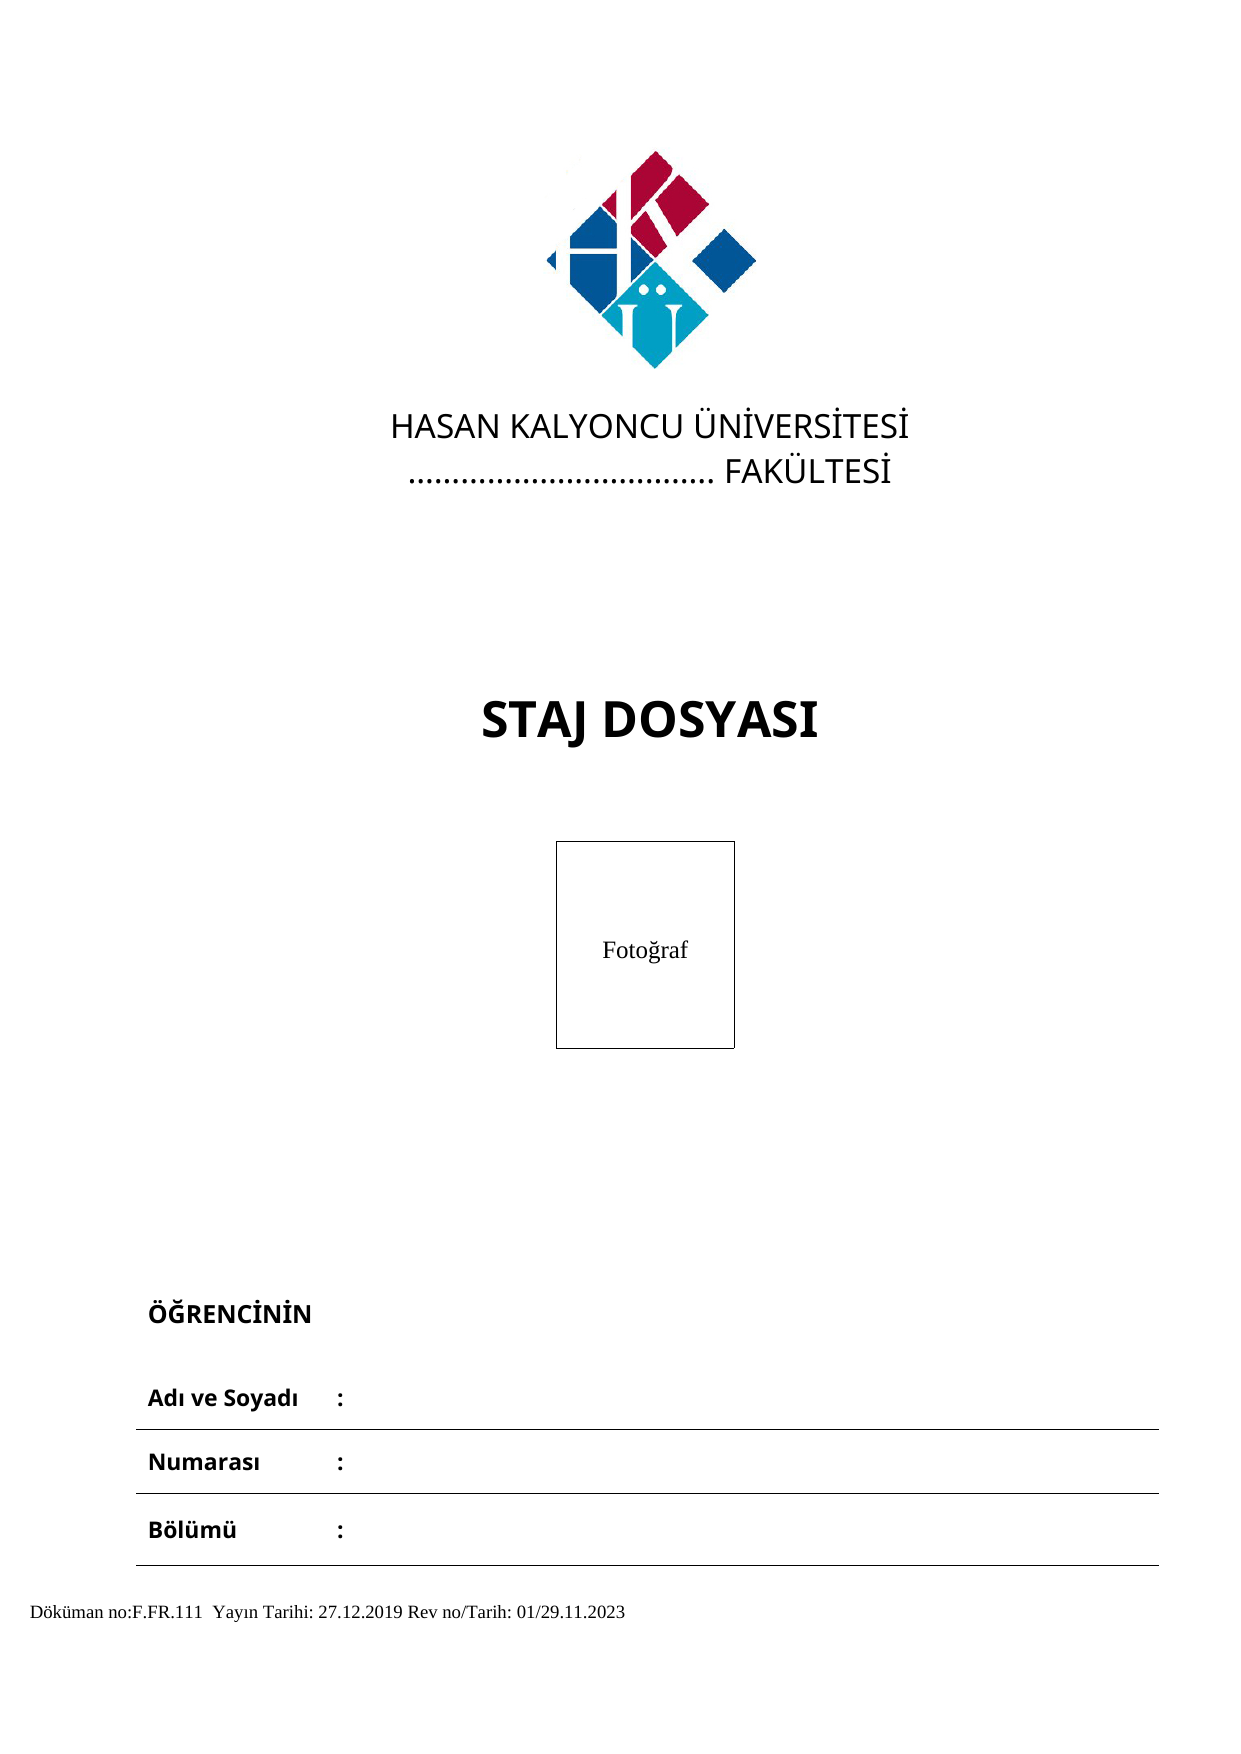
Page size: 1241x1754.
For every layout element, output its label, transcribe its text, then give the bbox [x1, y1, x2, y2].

text ÖĞRENCİNİN [148, 1297, 1152, 1331]
table_cell Bölümü [136, 1494, 326, 1565]
picture [543, 147, 757, 369]
text …………………………….. FAKÜLTESİ [148, 448, 1152, 494]
text STAJ DOSYASI [148, 684, 1152, 752]
table_cell : [326, 1430, 1159, 1493]
text HASAN KALYONCU ÜNİVERSİTESİ [148, 403, 1152, 448]
table_header : [326, 1365, 1159, 1429]
table_cell Numarası [136, 1430, 326, 1493]
table_cell : [326, 1494, 1159, 1565]
table_header Adı ve Soyadı [136, 1365, 326, 1429]
